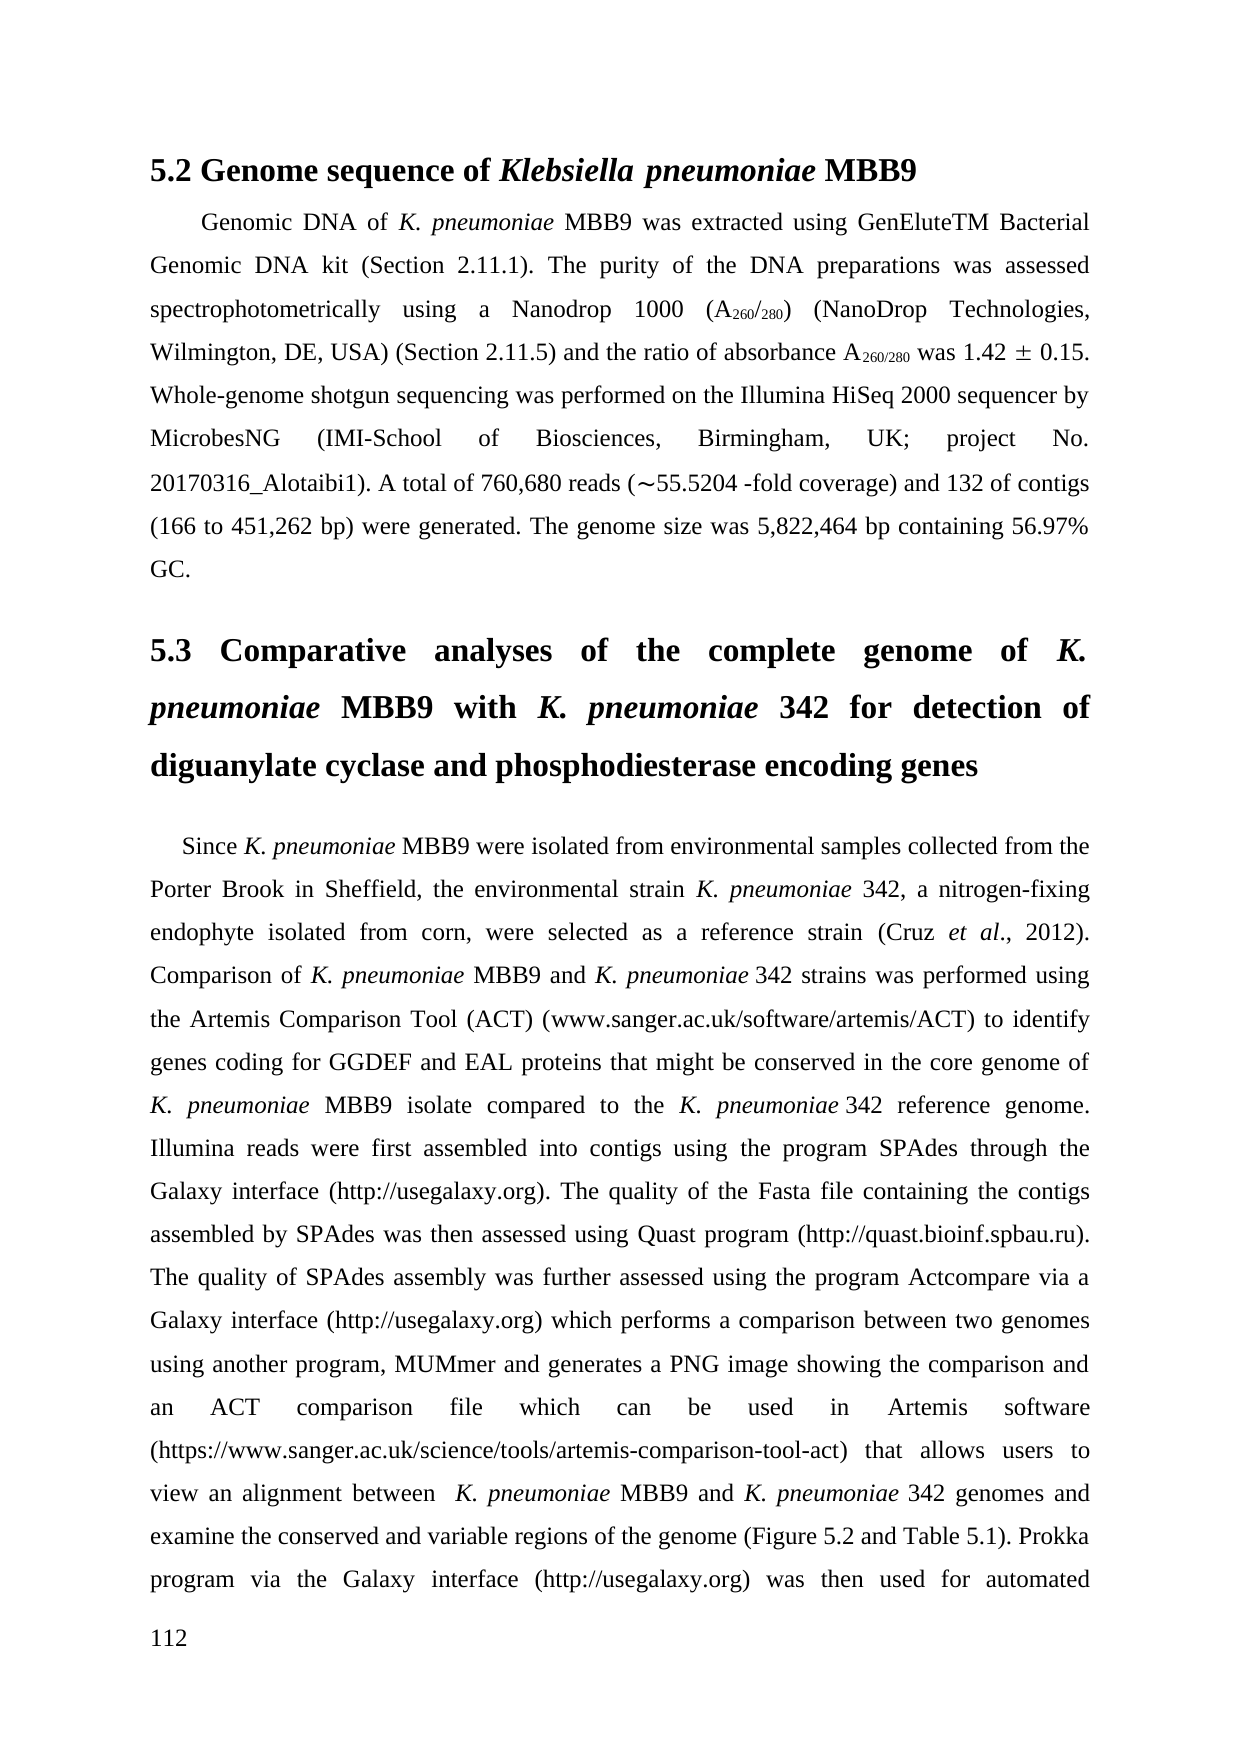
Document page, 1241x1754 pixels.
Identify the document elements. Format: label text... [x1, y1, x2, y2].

text Genomic DNA of K. pneumoniae MBB9 was extracted using GenEluteTM Bacterial Genomic DNA kit (Section 2.11.1). The purity of the DNA preparations was assessed spectrophotometrically using a Nanodrop 1000 (A260/280) (NanoDrop Technologies, Wilmington, DE, USA) (Section 2.11.5) and the ratio of absorbance A260/280 was 1.42 0.15. Whole-genome shotgun sequencing was performed on the Illumina HiSeq 2000 sequencer by MicrobesNG (IMI-School of Biosciences, Birmingham, UK; project No. 20170316_Alotaibi1). A total of 760,680 reads (∼55.5204 -fold coverage) and 132 of contigs (166 to 451,262 bp) were generated. The genome size was 5,822,464 bp containing 56.97% GC. [150, 207, 1090, 583]
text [150, 831, 1090, 1593]
subtitle 5.2 Genome sequence of Klebsiella pneumoniae MBB9 [150, 150, 1090, 188]
subtitle 5.3 Comparative analyses of the complete genome of K. pneumoniae MBB9 with K. pneumoniae 342 for detection of diguanylate cyclase and phosphodiesterase encoding genes [150, 630, 1090, 783]
